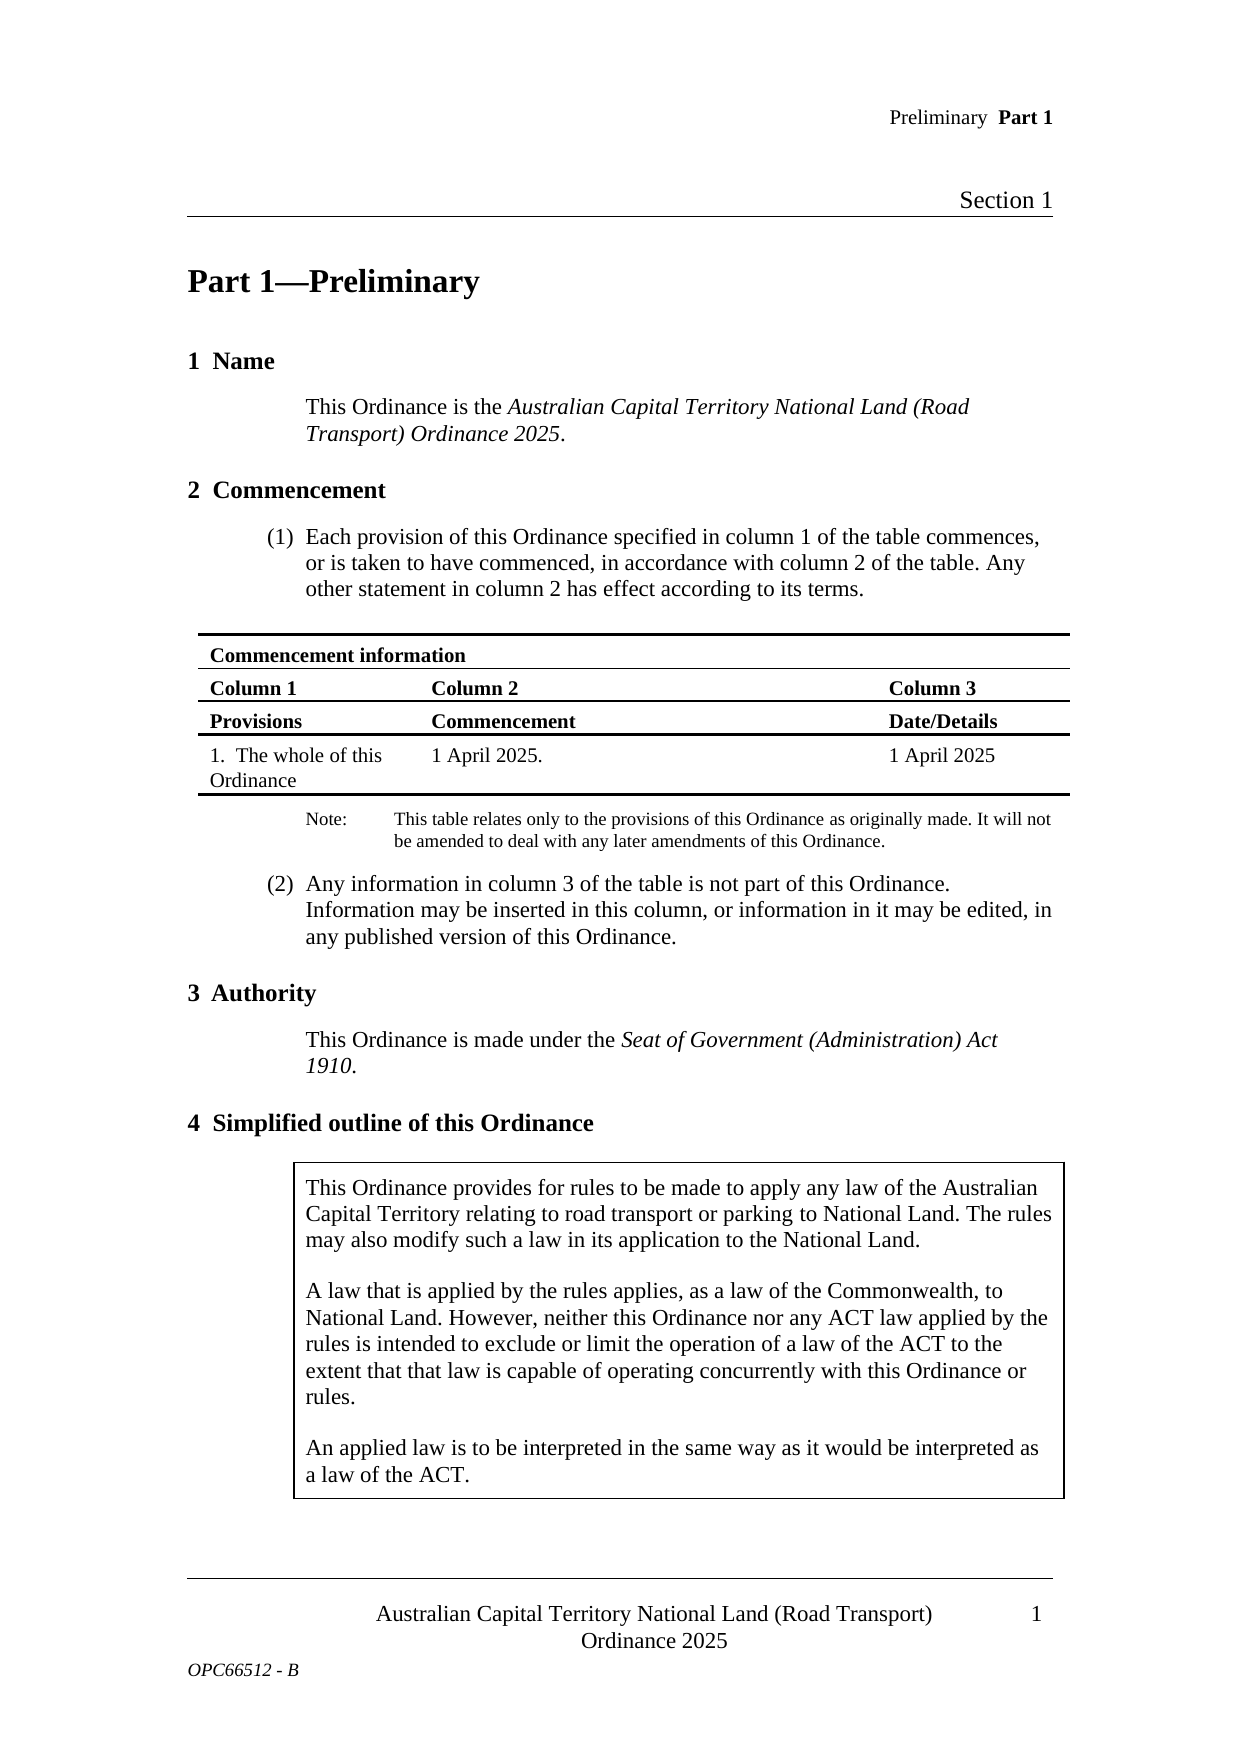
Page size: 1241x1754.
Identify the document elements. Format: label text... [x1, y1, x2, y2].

table_cell 1. The whole of this Ordinance [198, 736, 420, 792]
table_cell Column 3 [878, 669, 1069, 700]
text 2 Commencement [187, 475, 1053, 504]
table_cell 1 April 2025 [878, 736, 1069, 792]
table_header Commencement information [198, 636, 1069, 667]
text (2) Any information in column 3 of the table is not part of this Ordinance. Information may be inserted in this column, or information in it may be edited, in any published version of this Ordinance. [187, 870, 1053, 949]
table_cell 1 April 2025. [420, 736, 878, 792]
text 4 Simplified outline of this Ordinance [187, 1108, 1053, 1137]
table_cell Commencement [420, 702, 878, 733]
text A law that is applied by the rules applies, as a law of the Commonwealth, to National Land. However, neither this Ordinance nor any ACT law applied by the rules is intended to exclude or limit the operation of a law of the ACT to the extent that that law is capable of operating concurrently with this Ordinance or rules. [295, 1266, 1063, 1409]
text 1 Name [187, 346, 1053, 375]
text Part 1—Preliminary [187, 262, 1053, 300]
text This Ordinance is the Australian Capital Territory National Land (Road Transport) Ordinance 2025. [187, 393, 1053, 446]
table_cell Column 1 [198, 669, 420, 700]
text This Ordinance is made under the Seat of Government (Administration) Act 1910. [187, 1026, 1053, 1079]
table_cell Date/Details [878, 702, 1069, 733]
text 3 Authority [187, 978, 1053, 1007]
text (1) Each provision of this Ordinance specified in column 1 of the table commences, or is taken to have commenced, in accordance with column 2 of the table. Any other statement in column 2 has effect according to its terms. [187, 523, 1053, 602]
table_cell Column 2 [420, 669, 878, 700]
text An applied law is to be interpreted in the same way as it would be interpreted as a law of the ACT. [295, 1422, 1063, 1498]
text This Ordinance provides for rules to be made to apply any law of the Australian Capital Territory relating to road transport or parking to National Land. The rules may also modify such a law in its application to the National Land. [295, 1163, 1063, 1253]
text Note: This table relates only to the provisions of this Ordinance as originally made. It will not be amended to deal with any later amendments of this Ordinance. [305, 808, 1053, 851]
table_cell Provisions [198, 702, 420, 733]
